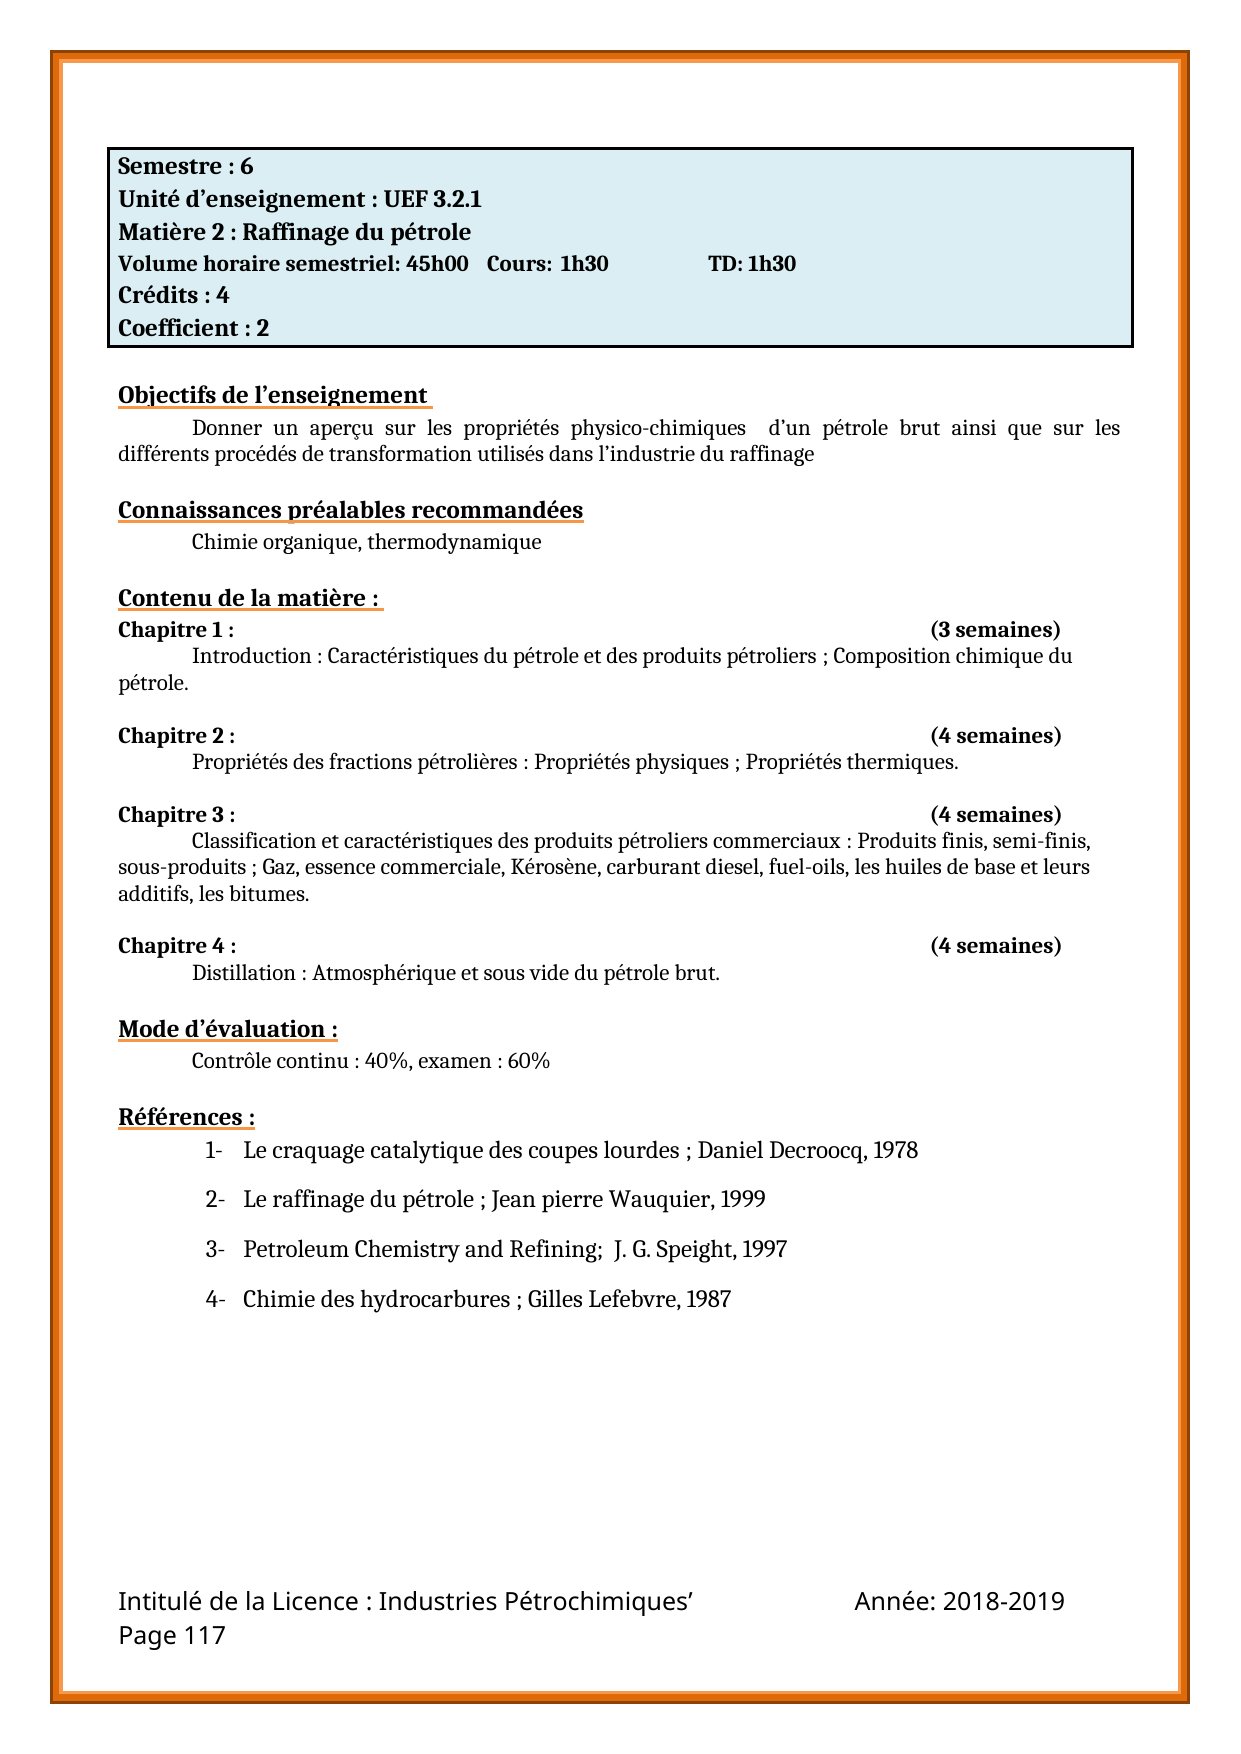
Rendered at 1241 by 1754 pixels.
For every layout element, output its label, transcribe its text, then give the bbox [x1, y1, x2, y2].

text Contrôle continu : 40%, examen : 60% [118, 1048, 1122, 1074]
text Matière 2 : Raffinage du pétrole [110, 213, 1131, 246]
text Connaissances préalables recommandées [118, 496, 1122, 524]
text Introduction : Caractéristiques du pétrole et des produits pétroliers ; Composition chimique du pétrole. [118, 643, 1122, 696]
text Donner un aperçu sur les propriétés physico-chimiques d’un pétrole brut ainsi que sur les différents procédés de transformation utilisés dans l’industrie du raffinage [118, 414, 1122, 467]
text Distillation : Atmosphérique et sous vide du pétrole brut. [118, 959, 1122, 986]
text Chapitre 1 : (3 semaines) [118, 617, 1122, 643]
text Objectifs de l’enseignement [118, 381, 1122, 410]
list Petroleum Chemistry and Refining; J. G. Speight, 1997 [206, 1235, 1122, 1264]
list Le raffinage du pétrole ; Jean pierre Wauquier, 1999 [206, 1185, 1122, 1214]
text Semestre : 6 [110, 150, 1131, 180]
text Chapitre 2 : (4 semaines) [118, 722, 1122, 749]
list Chimie des hydrocarbures ; Gilles Lefebvre, 1987 [206, 1284, 1122, 1313]
text Chimie organique, thermodynamique [118, 529, 1122, 555]
text Chapitre 3 : (4 semaines) [118, 801, 1122, 828]
list Le craquage catalytique des coupes lourdes ; Daniel Decroocq, 1978 [206, 1136, 1122, 1164]
text Mode d’évaluation : [118, 1015, 1122, 1043]
text Propriétés des fractions pétrolières : Propriétés physiques ; Propriétés thermiques. [118, 749, 1122, 775]
text Références : [118, 1103, 1122, 1132]
text Coefficient : 2 [110, 309, 1131, 345]
text Classification et caractéristiques des produits pétroliers commerciaux : Produits finis, semi-finis, sous-produits ; Gaz, essence commerciale, Kérosène, carburant diesel, fuel-oils, les huiles de base et leurs additifs, les bitumes. [118, 828, 1122, 907]
text Chapitre 4 : (4 semaines) [118, 933, 1122, 959]
text Contenu de la matière : [118, 584, 1122, 613]
text Unité d’enseignement : UEF 3.2.1 [110, 180, 1131, 213]
text Volume horaire semestriel: 45h00 Cours: 1h30 TD: 1h30 [110, 246, 1131, 276]
text Crédits : 4 [110, 276, 1131, 309]
